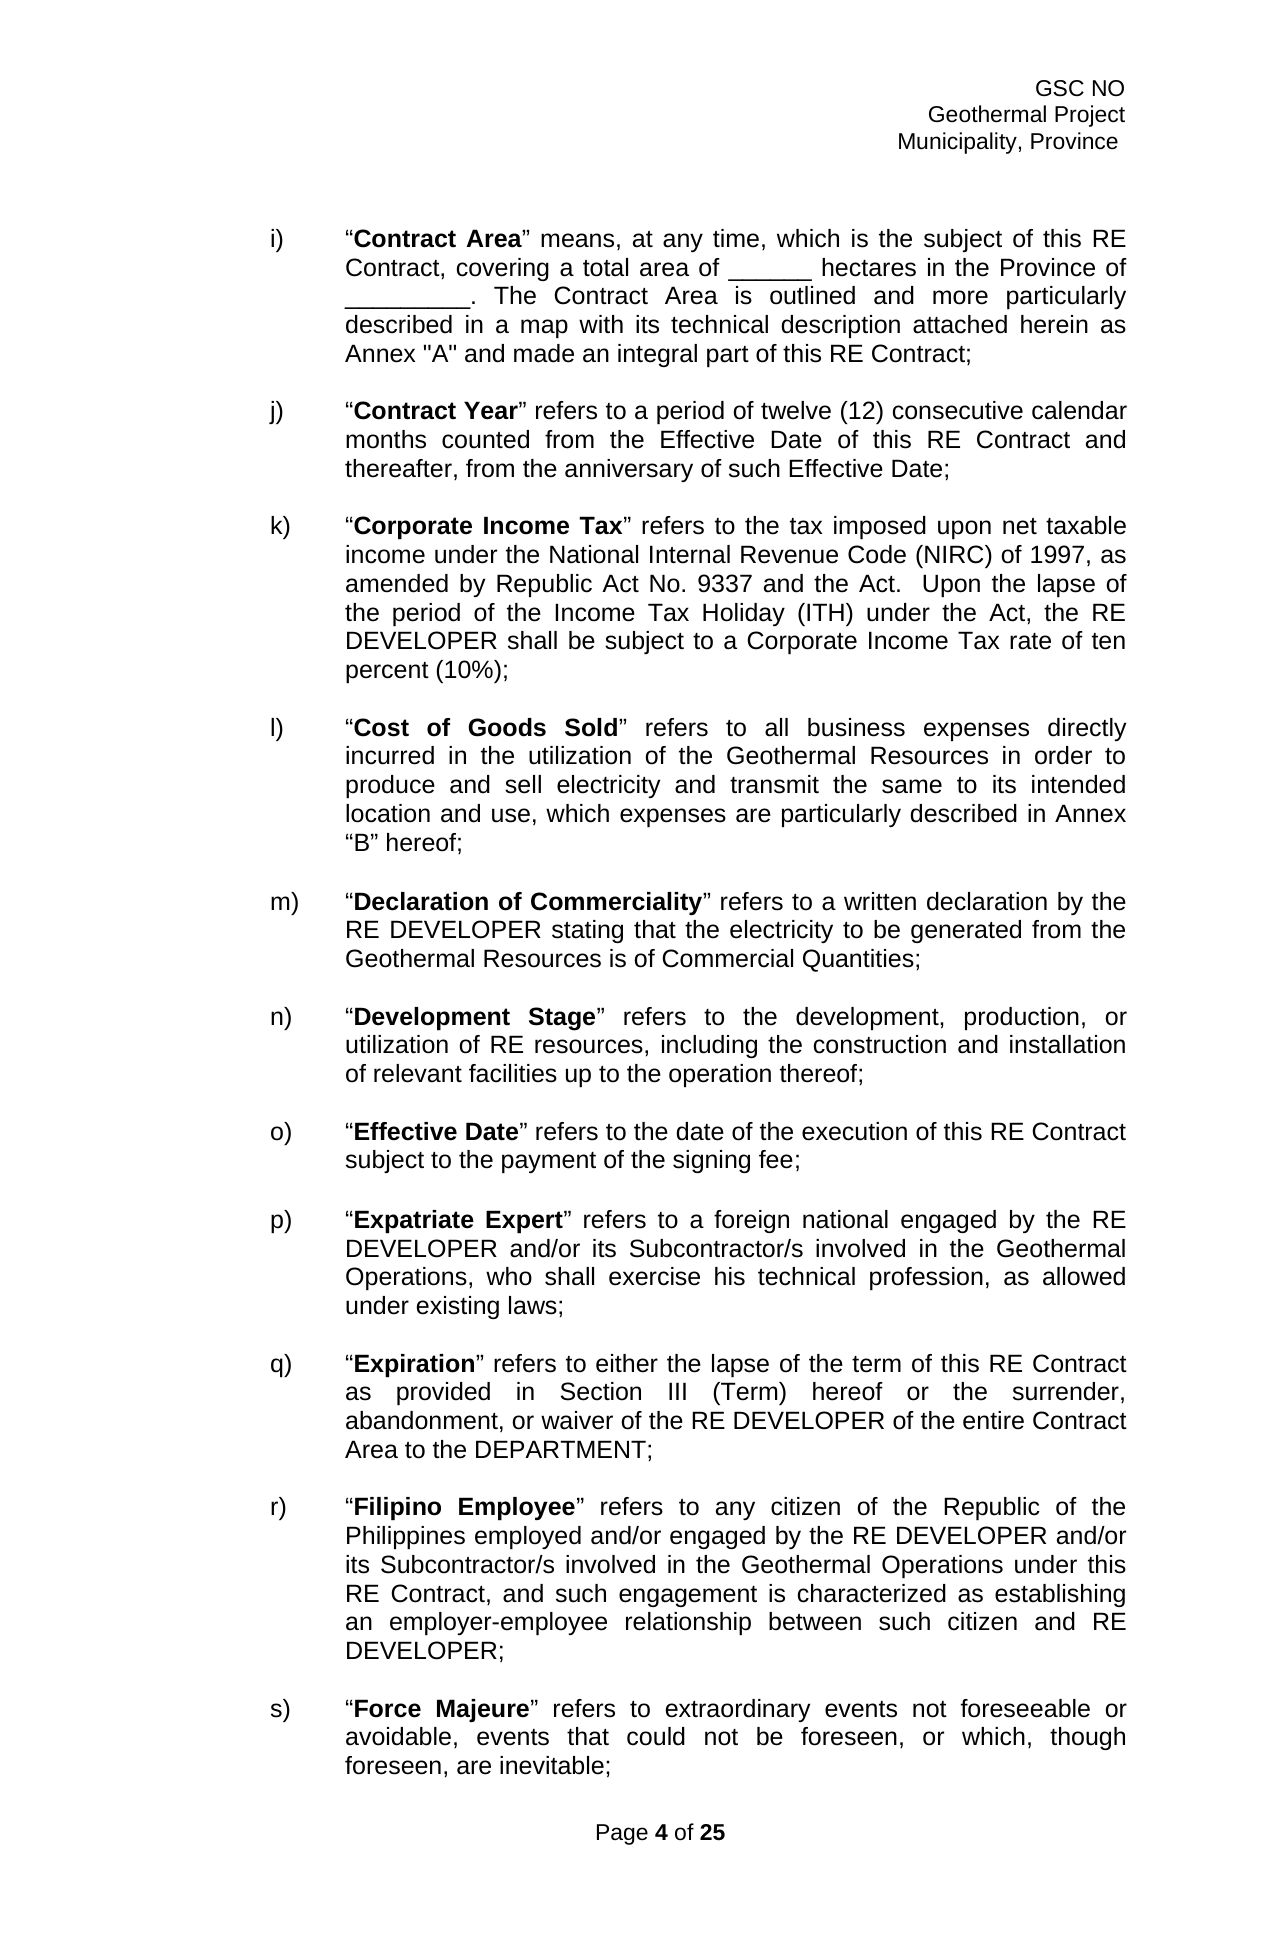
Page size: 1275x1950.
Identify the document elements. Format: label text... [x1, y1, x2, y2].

list “Corporate Income Tax” refers to the tax imposed upon net taxable income under the National Internal Revenue Code (NIRC) of 1997, as amended by Republic Act No. 9337 and the Act. Upon the lapse of the period of the Income Tax Holiday (ITH) under the Act, the RE DEVELOPER shall be subject to a Corporate Income Tax rate of ten percent (10%); [270, 511, 1128, 684]
list “Cost of Goods Sold” refers to all business expenses directly incurred in the utilization of the Geothermal Resources in order to produce and sell electricity and transmit the same to its intended location and use, which expenses are particularly described in Annex “B” hereof; [270, 712, 1128, 856]
list “Declaration of Commerciality” refers to a written declaration by the RE DEVELOPER stating that the electricity to be generated from the Geothermal Resources is of Commercial Quantities; [270, 887, 1128, 973]
list “Expatriate Expert” refers to a foreign national engaged by the RE DEVELOPER and/or its Subcontractor/s involved in the Geothermal Operations, who shall exercise his technical profession, as allowed under existing laws; [270, 1205, 1128, 1320]
list “Contract Area” means, at any time, which is the subject of this RE Contract, covering a total area of ______ hectares in the Province of _________. The Contract Area is outlined and more particularly described in a map with its technical description attached herein as Annex "A" and made an integral part of this RE Contract; [270, 224, 1128, 367]
list “Filipino Employee” refers to any citizen of the Republic of the Philippines employed and/or engaged by the RE DEVELOPER and/or its Subcontractor/s involved in the Geothermal Operations under this RE Contract, and such engagement is characterized as establishing an employer-employee relationship between such citizen and RE DEVELOPER; [270, 1492, 1128, 1665]
list “Development Stage” refers to the development, production, or utilization of RE resources, including the construction and installation of relevant facilities up to the operation thereof; [270, 1002, 1128, 1088]
list “Force Majeure” refers to extraordinary events not foreseeable or avoidable, events that could not be foreseen, or which, though foreseen, are inevitable; [270, 1693, 1128, 1780]
list “Contract Year” refers to a period of twelve (12) consecutive calendar months counted from the Effective Date of this RE Contract and thereafter, from the anniversary of such Effective Date; [270, 396, 1128, 482]
list “Effective Date” refers to the date of the execution of this RE Contract subject to the payment of the signing fee; [270, 1117, 1128, 1174]
list “Expiration” refers to either the lapse of the term of this RE Contract as provided in Section III (Term) hereof or the surrender, abandonment, or waiver of the RE DEVELOPER of the entire Contract Area to the DEPARTMENT; [270, 1348, 1128, 1463]
